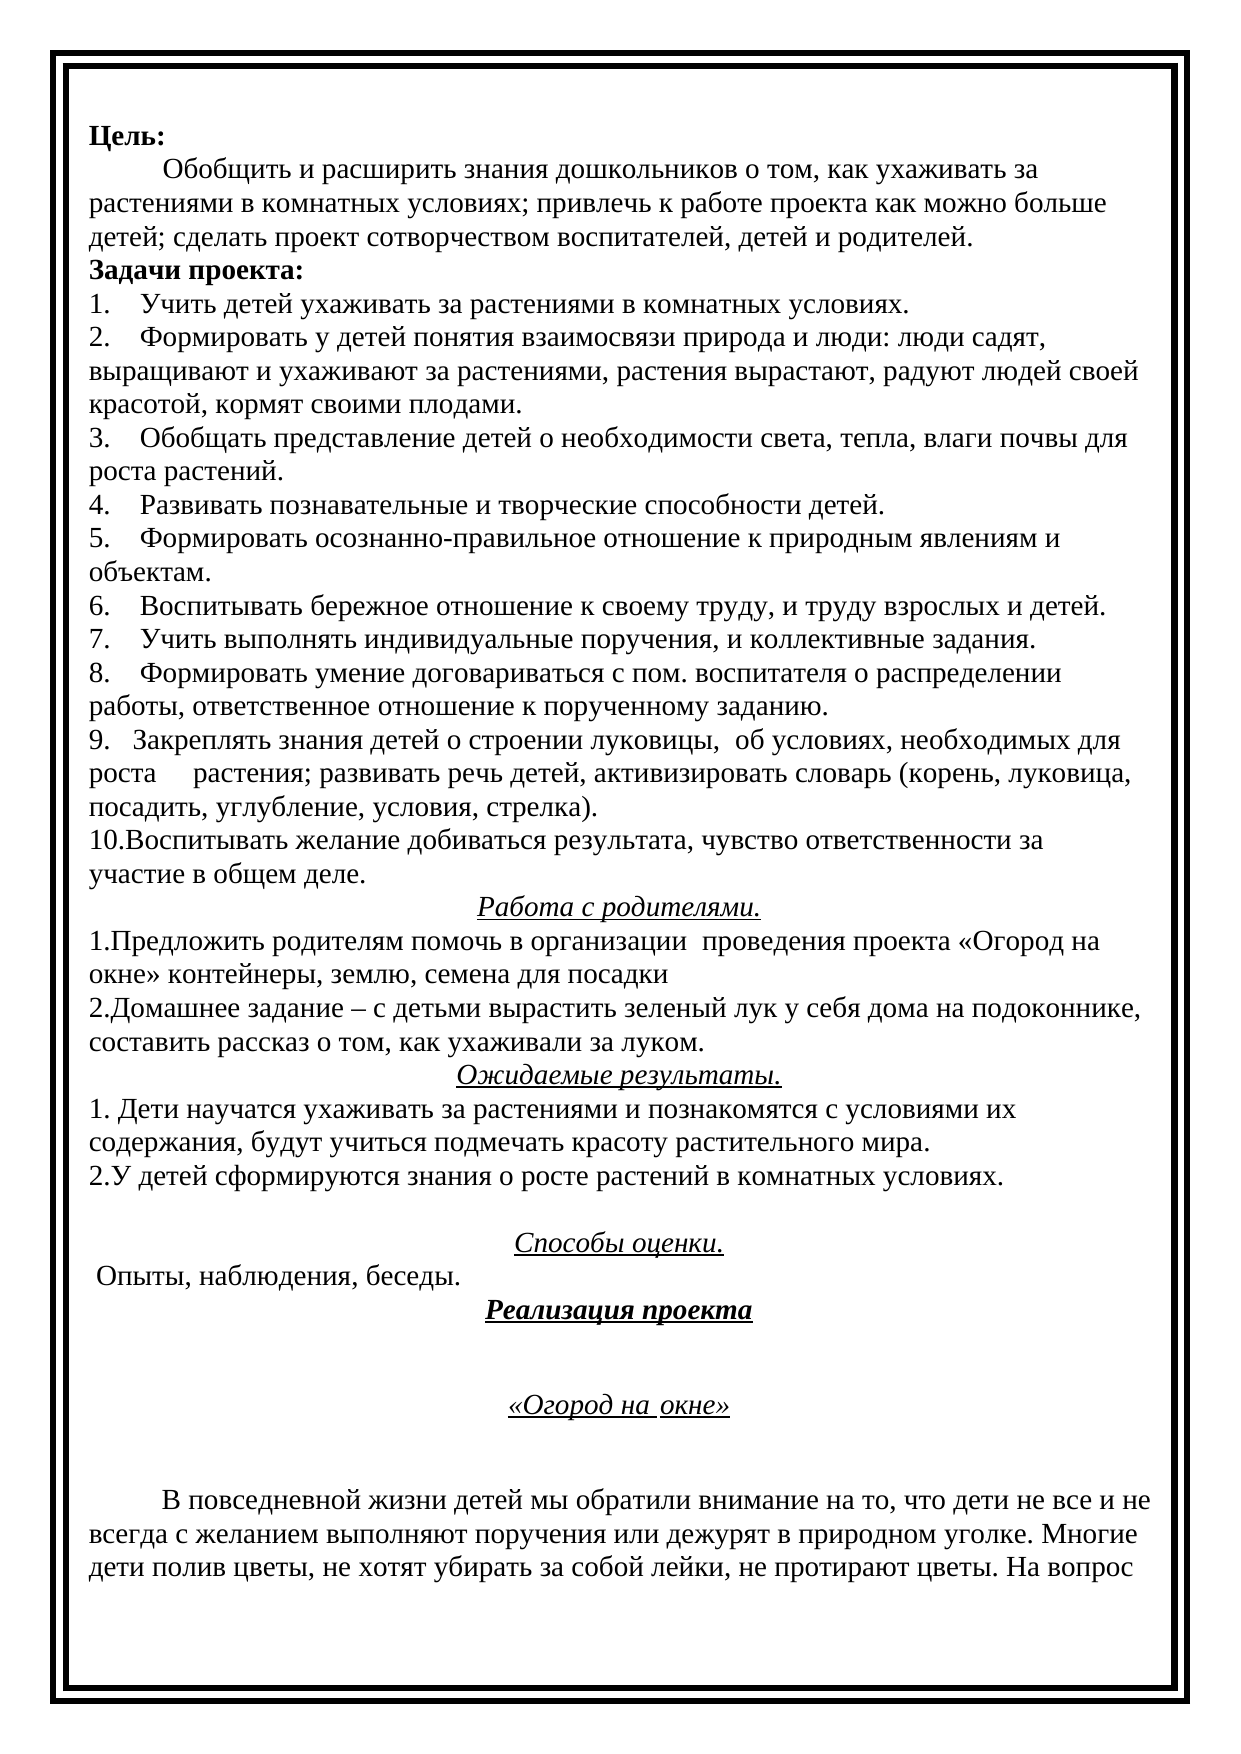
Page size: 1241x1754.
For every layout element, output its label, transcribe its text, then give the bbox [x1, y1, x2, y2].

text Работа с родителями. [88, 889, 1152, 923]
text 6. Воспитывать бережное отношение к своему труду, и труду взрослых и детей. [88, 588, 1152, 621]
text Опыты, наблюдения, беседы. [88, 1258, 1152, 1292]
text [88, 1482, 1152, 1583]
text 1. Учить детей ухаживать за растениями в комнатных условиях. [88, 286, 1152, 319]
text 2. Формировать у детей понятия взаимосвязи природа и люди: люди садят, выращивают и ухаживают за растениями, растения вырастают, радуют людей своей красотой, кормят своими плодами. [88, 319, 1152, 420]
text Способы оценки. [88, 1225, 1152, 1258]
text 10.Воспитывать желание добиваться результата, чувство ответственности за участие в общем деле. [88, 822, 1152, 889]
text 9. Закреплять знания детей о строении луковицы, об условиях, необходимых для роста растения; развивать речь детей, активизировать словарь (корень, луковица, посадить, углубление, условия, стрелка). [88, 722, 1152, 822]
text 1. Дети научатся ухаживать за растениями и познакомятся с условиями их содержания, будут учиться подмечать красоту растительного мира. [88, 1091, 1152, 1158]
text Ожидаемые результаты. [88, 1057, 1152, 1091]
text Реализация проекта [88, 1292, 1152, 1326]
text Обобщить и расширить знания дошкольников о том, как ухаживать за растениями в комнатных условиях; привлечь к работе проекта как можно больше детей; сделать проект сотворчеством воспитателей, детей и родителей. [88, 152, 1152, 252]
text 7. Учить выполнять индивидуальные поручения, и коллективные задания. [88, 621, 1152, 655]
text 2.Домашнее задание – с детьми вырастить зеленый лук у себя дома на подоконнике, составить рассказ о том, как ухаживали за луком. [88, 990, 1152, 1057]
text 8. Формировать умение договариваться с пом. воспитателя о распределении работы, ответственное отношение к порученному заданию. [88, 655, 1152, 722]
text 2.У детей сформируются знания о росте растений в комнатных условиях. [88, 1158, 1152, 1191]
text «Огород на окне» [88, 1387, 1152, 1421]
text Задачи проекта: [88, 252, 1152, 286]
text 4. Развивать познавательные и творческие способности детей. [88, 487, 1152, 521]
text 1.Предложить родителям помочь в организации проведения проекта «Огород на окне» контейнеры, землю, семена для посадки [88, 923, 1152, 990]
text Цель: [88, 118, 1152, 152]
text 5. Формировать осознанно-правильное отношение к природным явлениям и объектам. [88, 521, 1152, 588]
text 3. Обобщать представление детей о необходимости света, тепла, влаги почвы для роста растений. [88, 420, 1152, 487]
